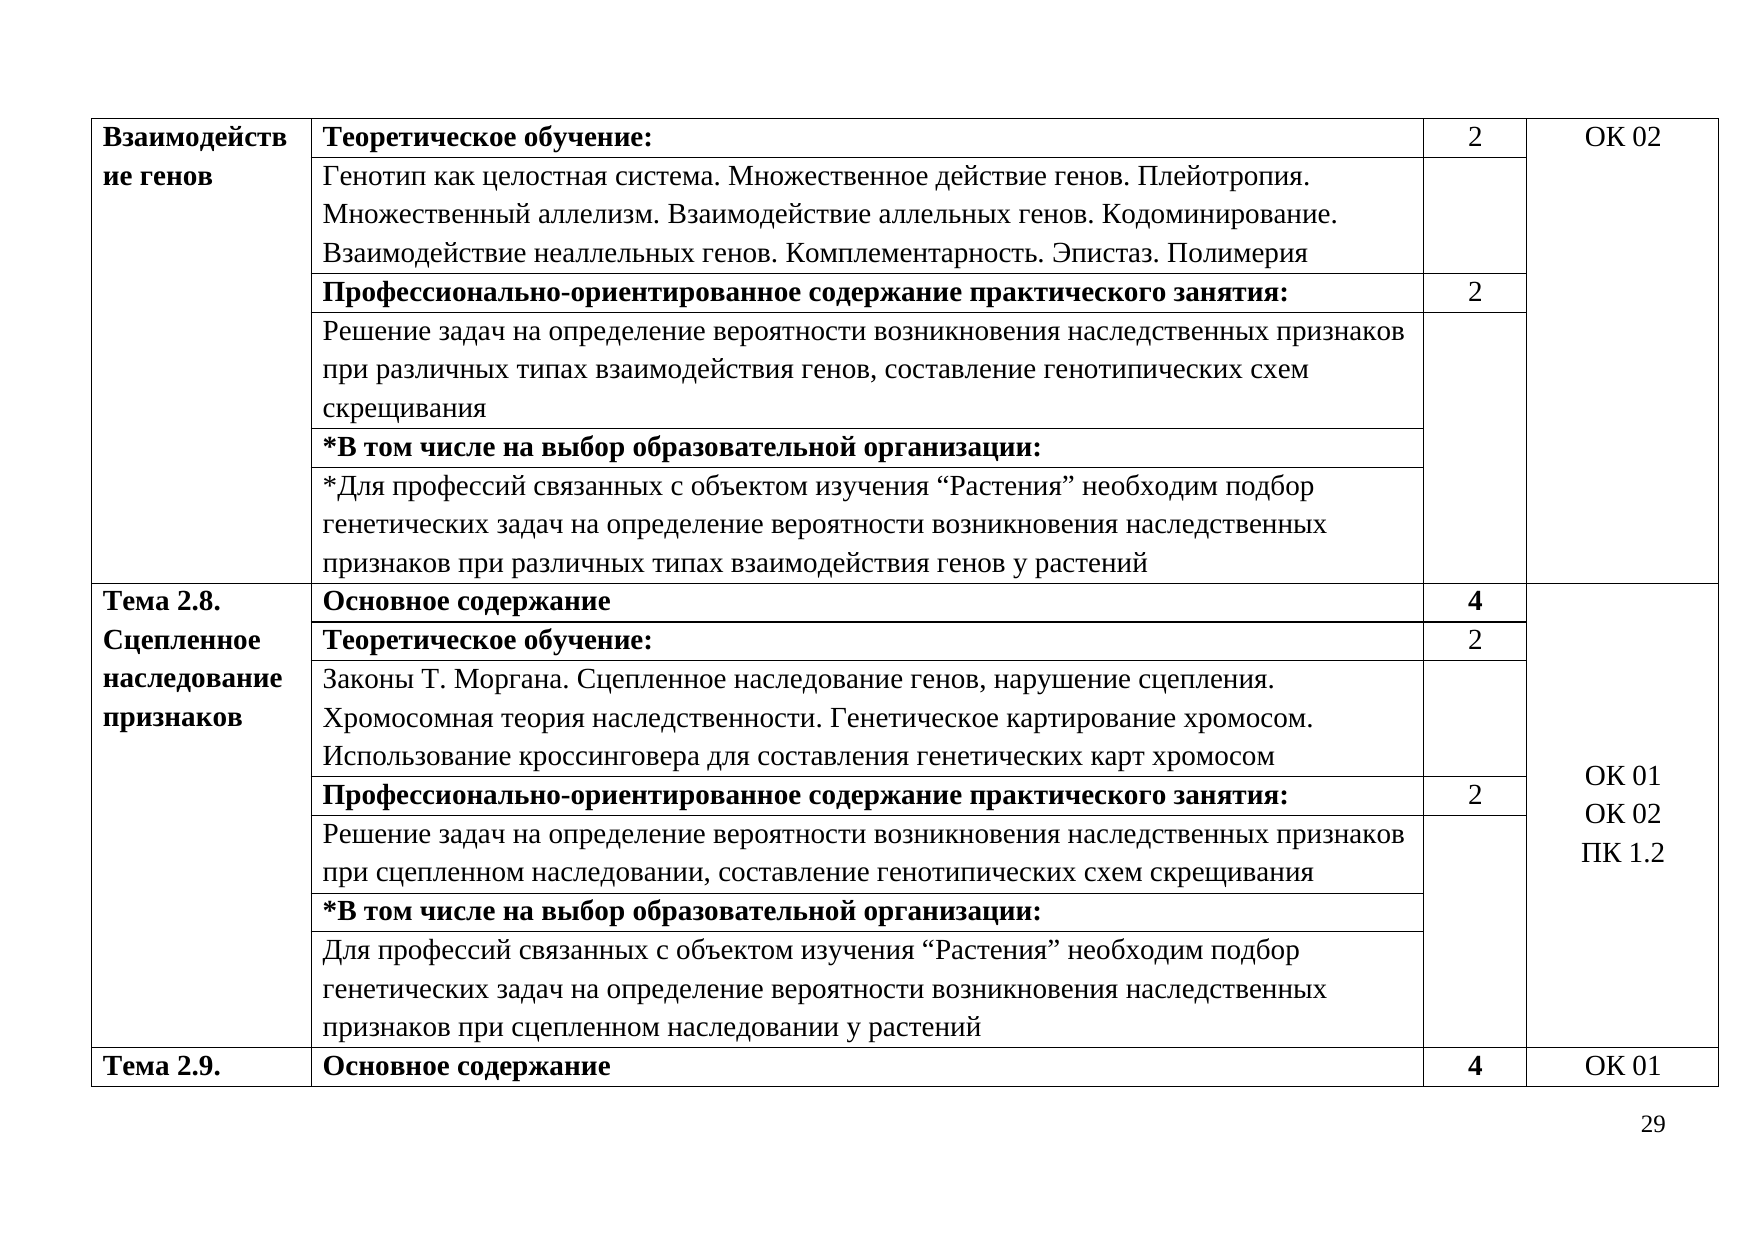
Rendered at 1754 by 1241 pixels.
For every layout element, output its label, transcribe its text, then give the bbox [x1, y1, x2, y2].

table_cell ОК 01 ОК 02 ПК 1.2 [1527, 584, 1718, 1047]
table_cell 2 [1424, 119, 1526, 157]
table_cell Решение задач на определение вероятности возникновения наследственных признаков при различных типах взаимодействия генов, составление генотипических схем скрещивания [312, 313, 1423, 428]
table_cell [1424, 661, 1526, 776]
table_cell 2 [1424, 777, 1526, 815]
table_cell Профессионально-ориентированное содержание практического занятия: [312, 274, 1423, 312]
table_cell Профессионально-ориентированное содержание практического занятия: [312, 777, 1423, 815]
table_cell Для профессий связанных с объектом изучения “Растения” необходим подбор генетических задач на определение вероятности возникновения наследственных признаков при сцепленном наследовании у растений [312, 932, 1423, 1047]
table_cell ОК 01 ОК 02 [1527, 1048, 1718, 1086]
table_cell Основное содержание [312, 584, 1423, 621]
table_cell *В том числе на выбор образовательной организации: [312, 894, 1423, 931]
table_cell [1424, 816, 1526, 1047]
table_cell *В том числе на выбор образовательной организации: [312, 429, 1423, 467]
table_cell [1424, 313, 1526, 582]
table_cell Законы Т. Моргана. Сцепленное наследование генов, нарушение сцепления. Хромосомная теория наследственности. Генетическое картирование хромосом. Использование кроссинговера для составления генетических карт хромосом [312, 661, 1423, 776]
table_cell Генотип как целостная система. Множественное действие генов. Плейотропия. Множественный аллелизм. Взаимодействие аллельных генов. Кодоминирование. Взаимодействие неаллельных генов. Комплементарность. Эпистаз. Полимерия [312, 158, 1423, 273]
table_cell Теоретическое обучение: [312, 623, 1423, 660]
table_cell Тема 2.8. Сцепленное наследование признаков [92, 584, 311, 1047]
table_cell [1424, 158, 1526, 273]
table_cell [92, 119, 311, 582]
table_cell *Для профессий связанных с объектом изучения “Растения” необходим подбор генетических задач на определение вероятности возникновения наследственных признаков при различных типах взаимодействия генов у растений [312, 468, 1423, 582]
table_cell 2 [1424, 623, 1526, 660]
table_cell 2 [1424, 274, 1526, 312]
table_cell Основное содержание [312, 1048, 1423, 1086]
table_cell Теоретическое обучение: [312, 119, 1423, 157]
table_cell Решение задач на определение вероятности возникновения наследственных признаков при сцепленном наследовании, составление генотипических схем скрещивания [312, 816, 1423, 892]
table_cell ОК 01 ОК 02 [1527, 119, 1718, 582]
table_cell 4 [1424, 584, 1526, 621]
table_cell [92, 1048, 311, 1086]
table_cell 4 [1424, 1048, 1526, 1086]
